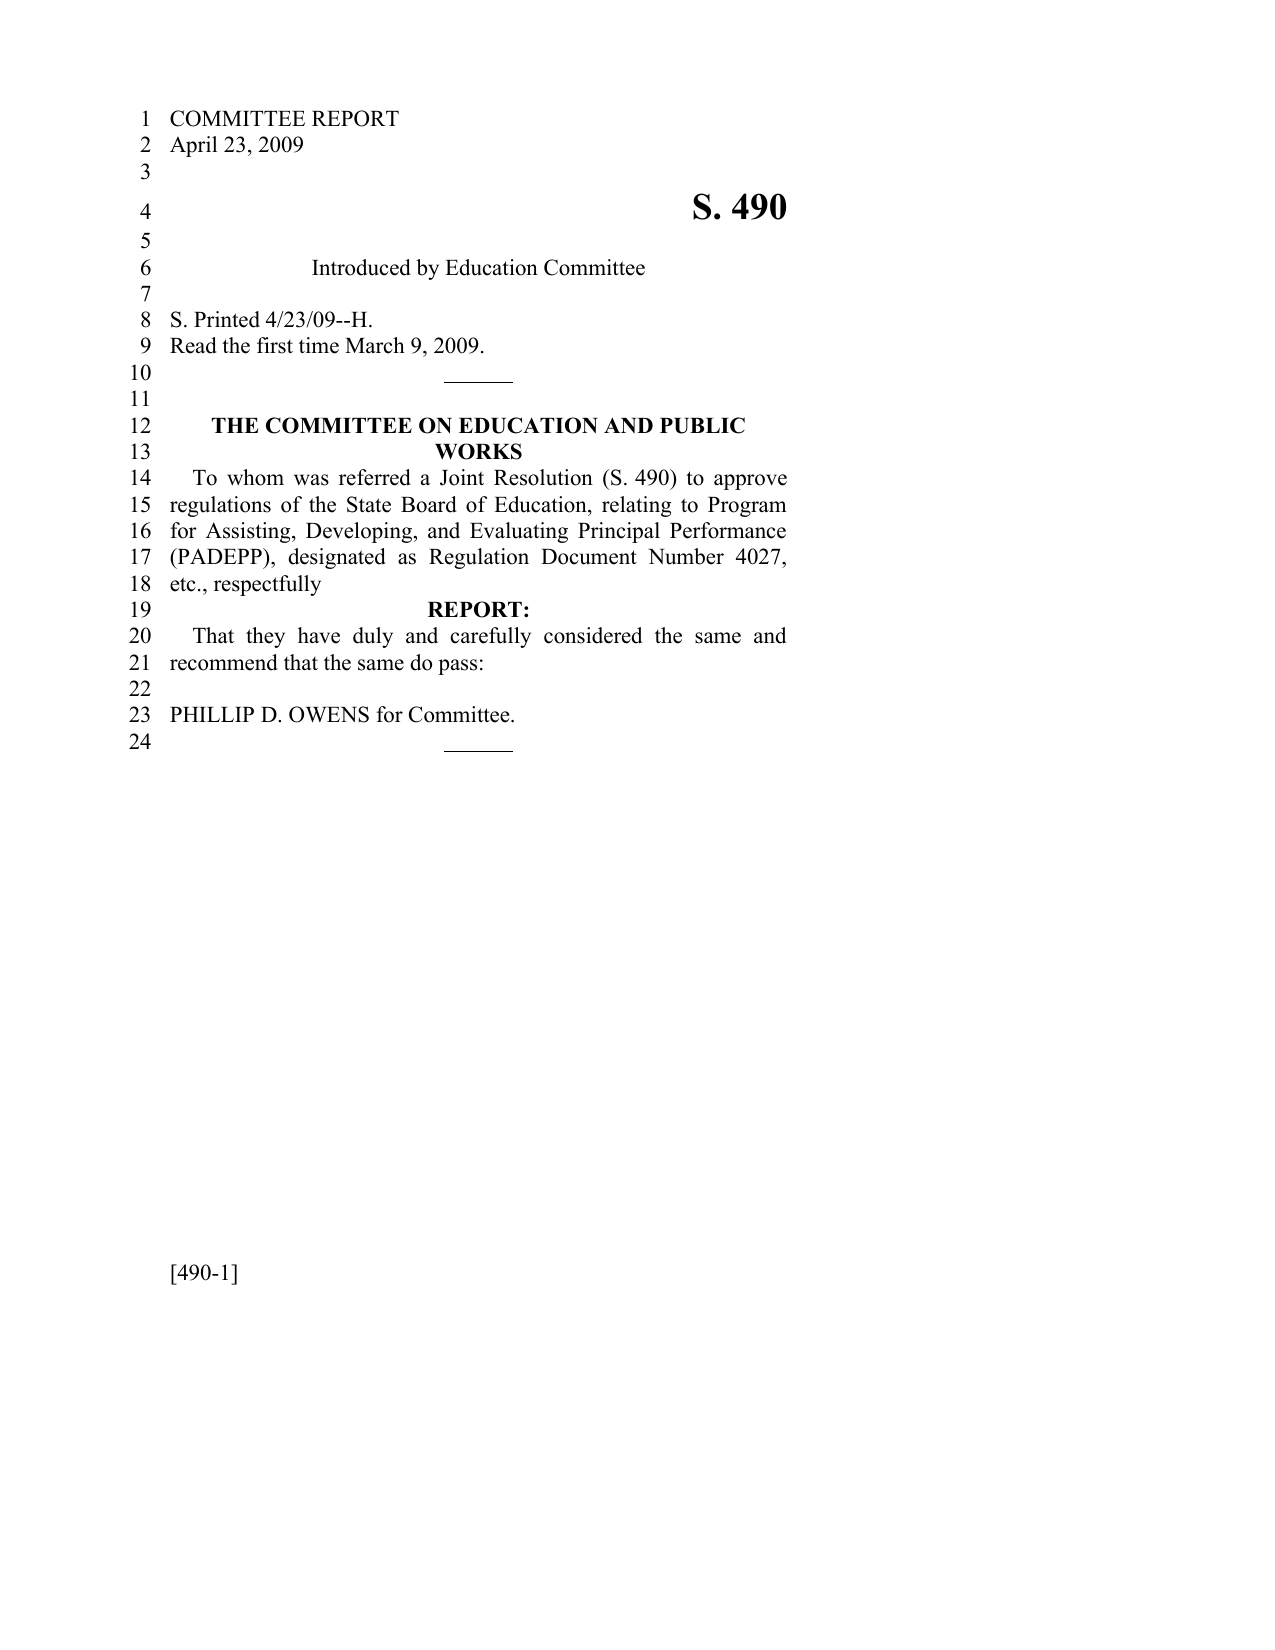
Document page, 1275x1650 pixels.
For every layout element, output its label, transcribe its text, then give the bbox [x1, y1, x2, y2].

text S. 490 [169, 184, 787, 227]
text Introduced by Education Committee [169, 253, 787, 280]
text REPORT: [169, 596, 787, 622]
text PHILLIP D. OWENS for Committee. [169, 702, 787, 728]
text Read the first time March 9, 2009. [169, 333, 787, 359]
text S. Printed 4/23/09--H. [169, 306, 787, 333]
text That they have duly and carefully considered the same and recommend that the same do pass: [169, 622, 787, 675]
text To whom was referred a Joint Resolution (S. 490) to approve regulations of the State Board of Education, relating to Program for Assisting, Developing, and Evaluating Principal Performance (PADEPP), designated as Regulation Document Number 4027, etc., respectfully [169, 464, 787, 596]
text COMMITTEE REPORT [169, 105, 787, 131]
text THE COMMITTEE ON EDUCATION AND PUBLIC WORKS [169, 412, 787, 464]
text April 23, 2009 [169, 131, 787, 158]
